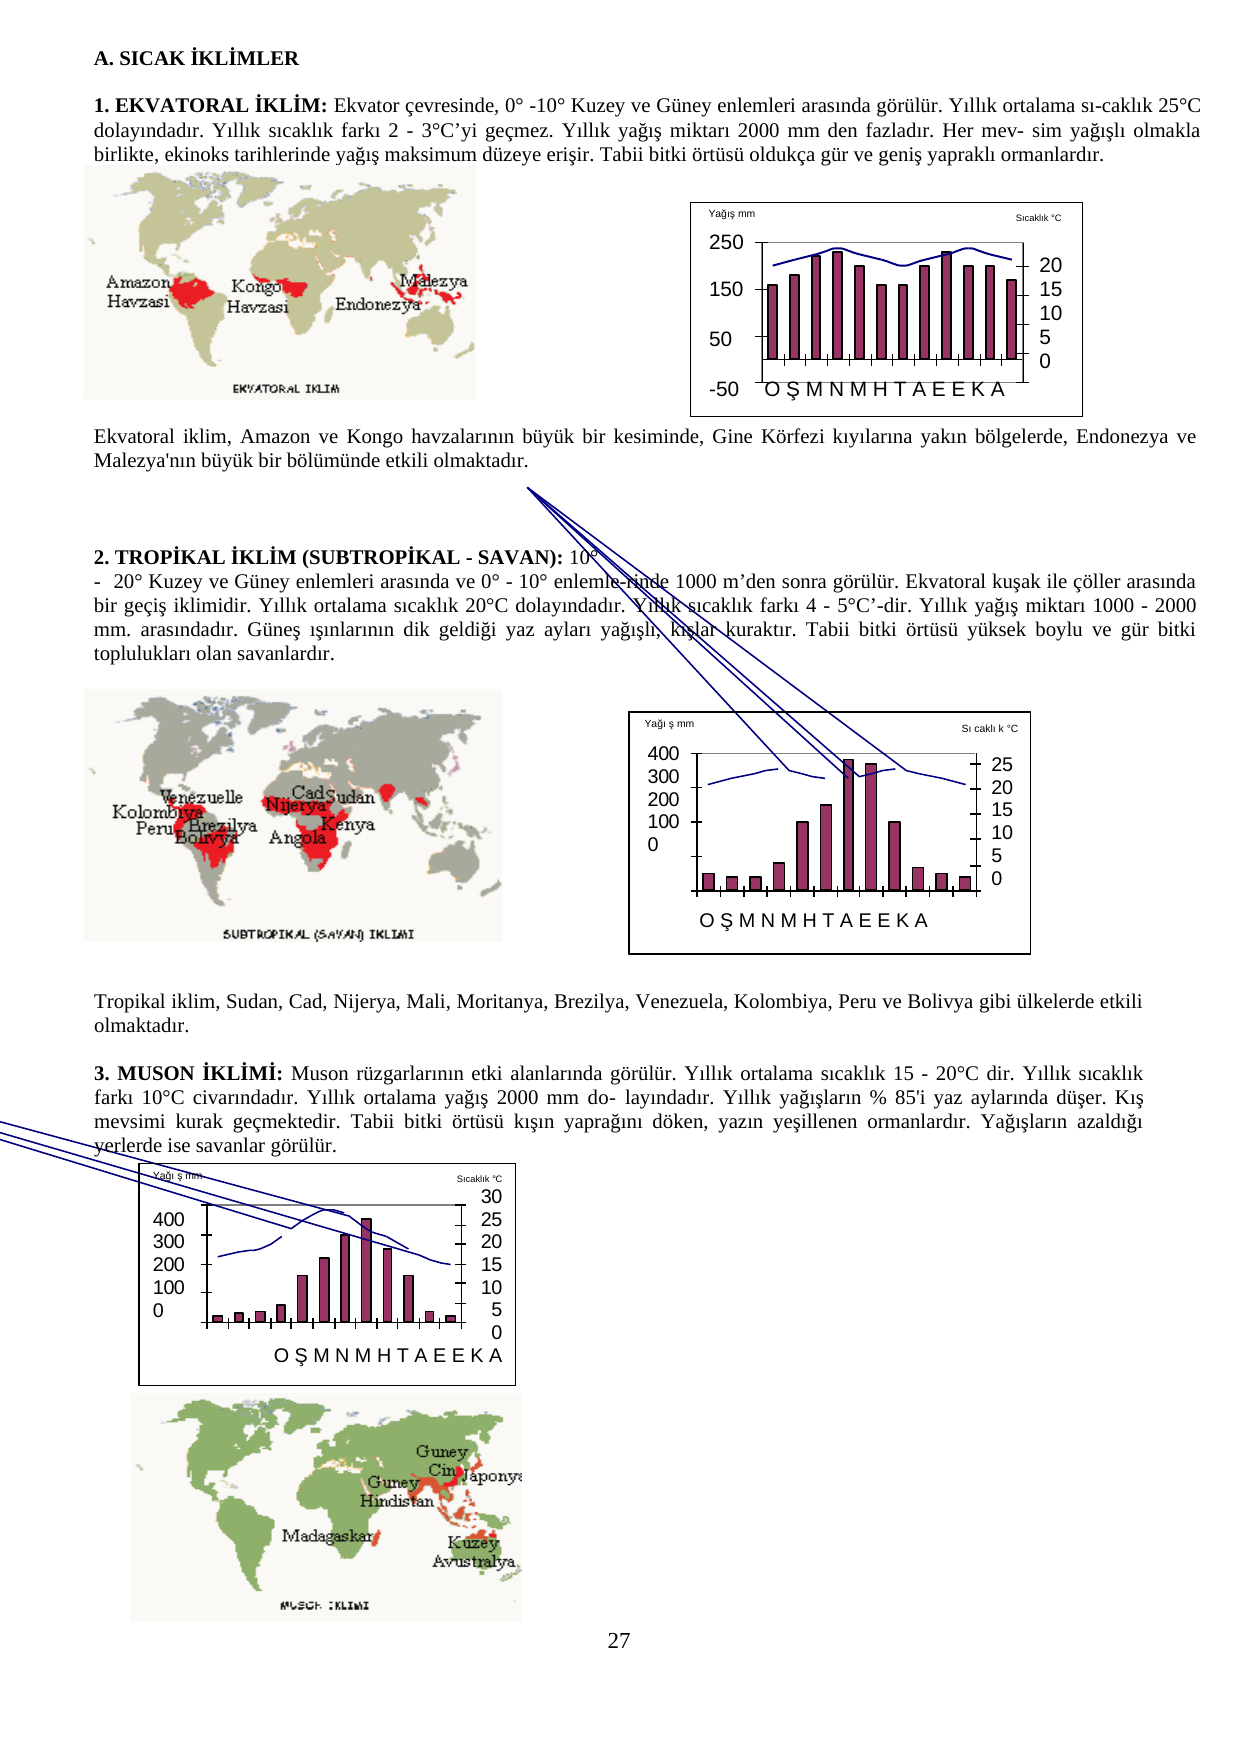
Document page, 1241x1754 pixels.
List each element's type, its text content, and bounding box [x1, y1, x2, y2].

text 3. MUSON İKLİMİ: Muson rüzgarlarının etki alanlarında görülür. Yıllık ortalama sıcaklık 15 - 20°C dir. Yıllık sıcaklık farkı 10°C civarındadır. Yıllık ortalama yağış 2000 mm do- layındadır. Yıllık yağışların % 85'i yaz aylarında düşer. Kış mevsimi kurak geçmektedir. Tabii bitki örtüsü kışın yaprağını döken, yazın yeşillenen ormanlardır. Yağışların azaldığı yerlerde ise savanlar görülür. [94, 1061, 1144, 1157]
text Tropikal iklim, Sudan, Cad, Nijerya, Mali, Moritanya, Brezilya, Venezuela, Kolombiya, Peru ve Bolivya gibi ülkelerde etkili olmaktadır. [94, 989, 1144, 1037]
subtitle SICAK İKLİMLER [94, 46, 1203, 70]
list 20° Kuzey ve Güney enlemleri arasında ve 0° - 10° enlemle-rinde 1000 m’den sonra görülür. Ekvatoral kuşak ile çöller arasında bir geçiş iklimidir. Yıllık ortalama sıcaklık 20°C dolayındadır. Yıllık sıcaklık farkı 4 - 5°C’-dir. Yıllık yağış miktarı 1000 - 2000 mm. arasındadır. Güneş ışınlarının dik geldiği yaz ayları yağışlı, kışlar kuraktır. Tabii bitki örtüsü yüksek boylu ve gür bitki toplulukları olan savanlardır. [94, 569, 1199, 665]
text Ekvatoral iklim, Amazon ve Kongo havzalarının büyük bir kesiminde, Gine Körfezi kıyılarına yakın bölgelerde, Endonezya ve Malezya'nın büyük bir bölümünde etkili olmaktadır. [94, 424, 1199, 472]
text 1. EKVATORAL İKLİM: Ekvator çevresinde, 0° -10° Kuzey ve Güney enlemleri arasında görülür. Yıllık ortalama sı-caklık 25°C dolayındadır. Yıllık sıcaklık farkı 2 - 3°C’yi geçmez. Yıllık yağış miktarı 2000 mm den fazladır. Her mev- sim yağışlı olmakla birlikte, ekinoks tarihlerinde yağış maksimum düzeye erişir. Tabii bitki örtüsü oldukça gür ve geniş yapraklı ormanlardır. [94, 93, 1203, 166]
picture [83, 689, 503, 942]
picture [131, 1393, 522, 1622]
subtitle 2. TROPİKAL İKLİM (SUBTROPİKAL - SAVAN): 10° [94, 545, 1203, 569]
picture [83, 165, 476, 400]
